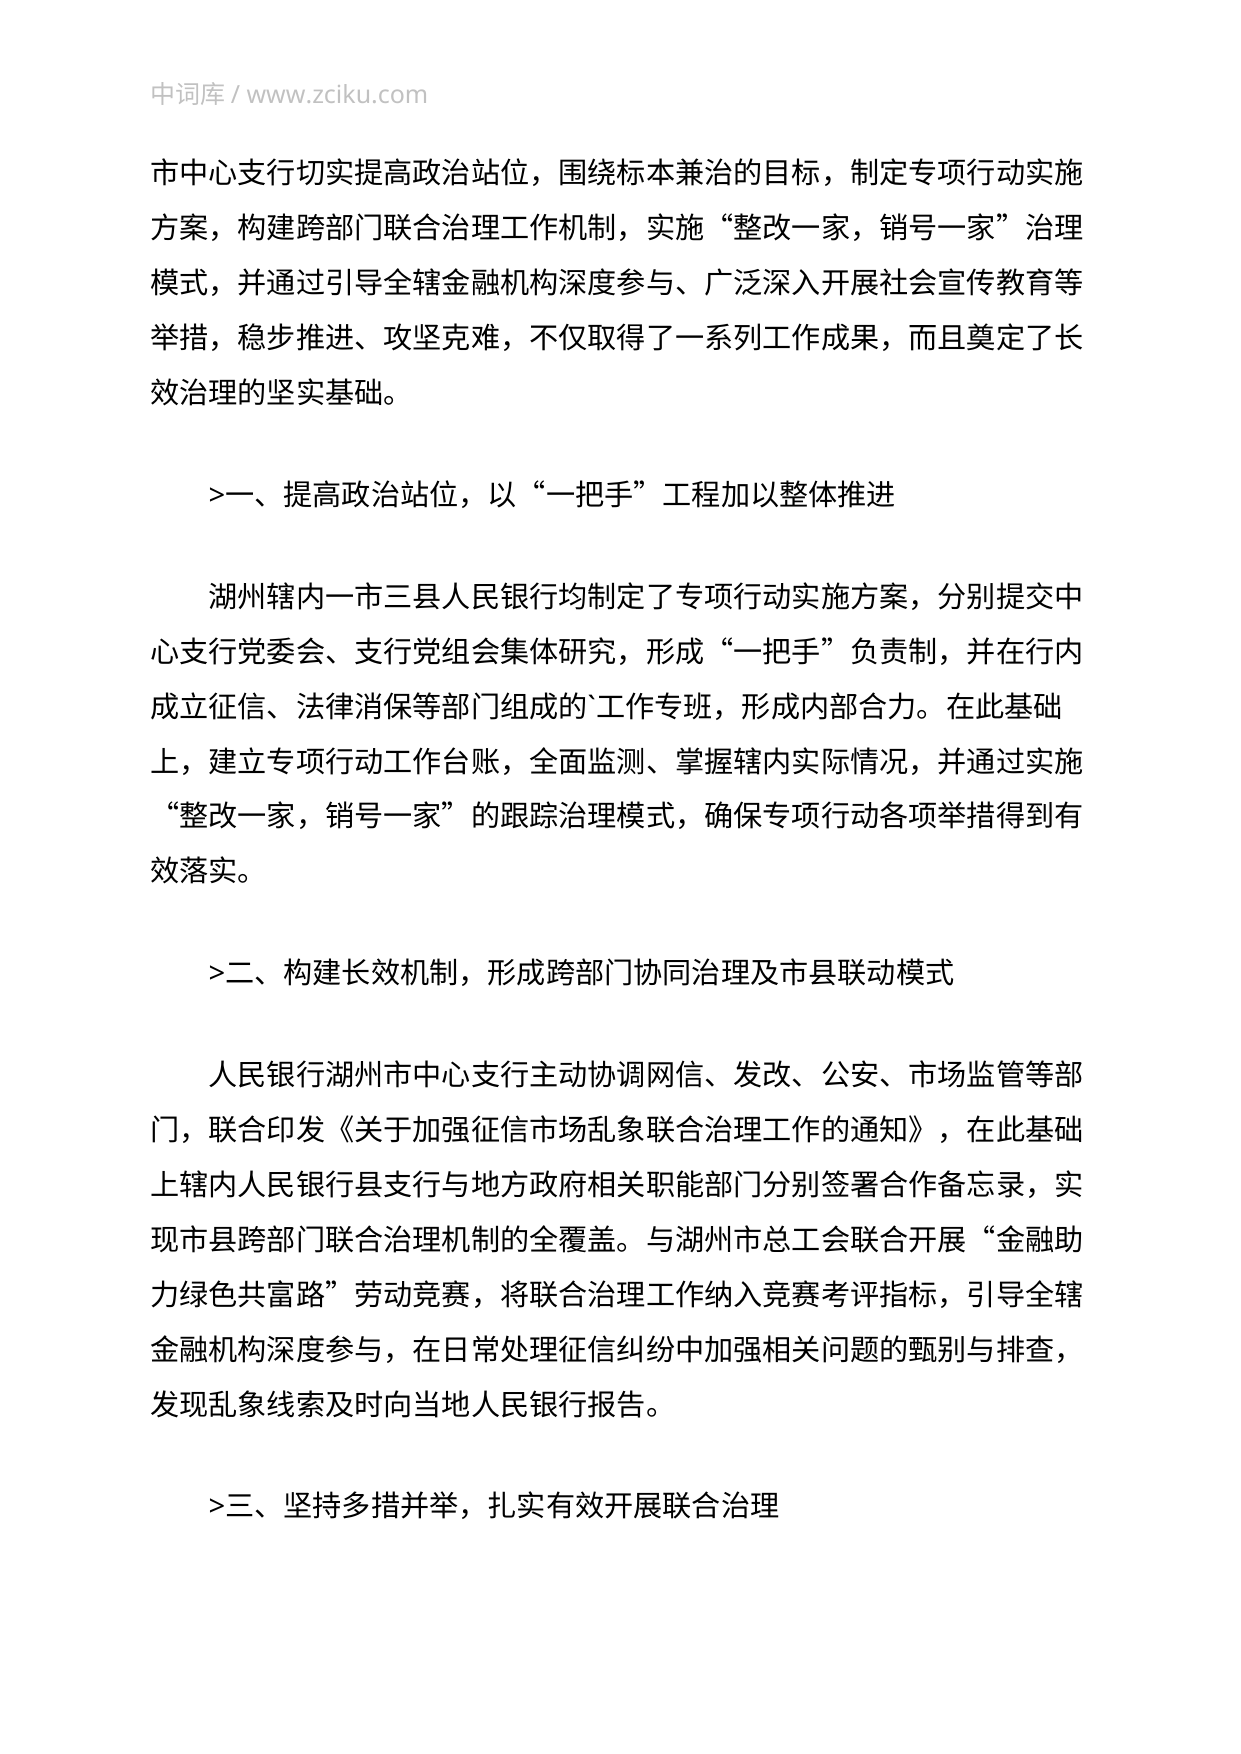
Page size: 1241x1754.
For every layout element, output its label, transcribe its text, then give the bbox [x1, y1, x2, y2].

text >一、提高政治站位，以“一把手”工程加以整体推进 [150, 471, 1090, 514]
text 人民银行湖州市中心支行主动协调网信、发改、公安、市场监管等部门，联合印发《关于加强征信市场乱象联合治理工作的通知》，在此基础上辖内人民银行县支行与地方政府相关职能部门分别签署合作备忘录，实现市县跨部门联合治理机制的全覆盖。与湖州市总工会联合开展“金融助力绿色共富路”劳动竞赛，将联合治理工作纳入竞赛考评指标，引导全辖金融机构深度参与，在日常处理征信纠纷中加强相关问题的甄别与排查，发现乱象线索及时向当地人民银行报告。 [150, 1052, 1090, 1423]
text >三、坚持多措并举，扎实有效开展联合治理 [150, 1483, 1090, 1525]
text 湖州辖内一市三县人民银行均制定了专项行动实施方案，分别提交中心支行党委会、支行党组会集体研究，形成“一把手”负责制，并在行内成立征信、法律消保等部门组成的`工作专班，形成内部合力。在此基础上，建立专项行动工作台账，全面监测、掌握辖内实际情况，并通过实施“整改一家，销号一家”的跟踪治理模式，确保专项行动各项举措得到有效落实。 [150, 573, 1090, 890]
text >二、构建长效机制，形成跨部门协同治理及市县联动模式 [150, 950, 1090, 992]
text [150, 150, 1090, 412]
